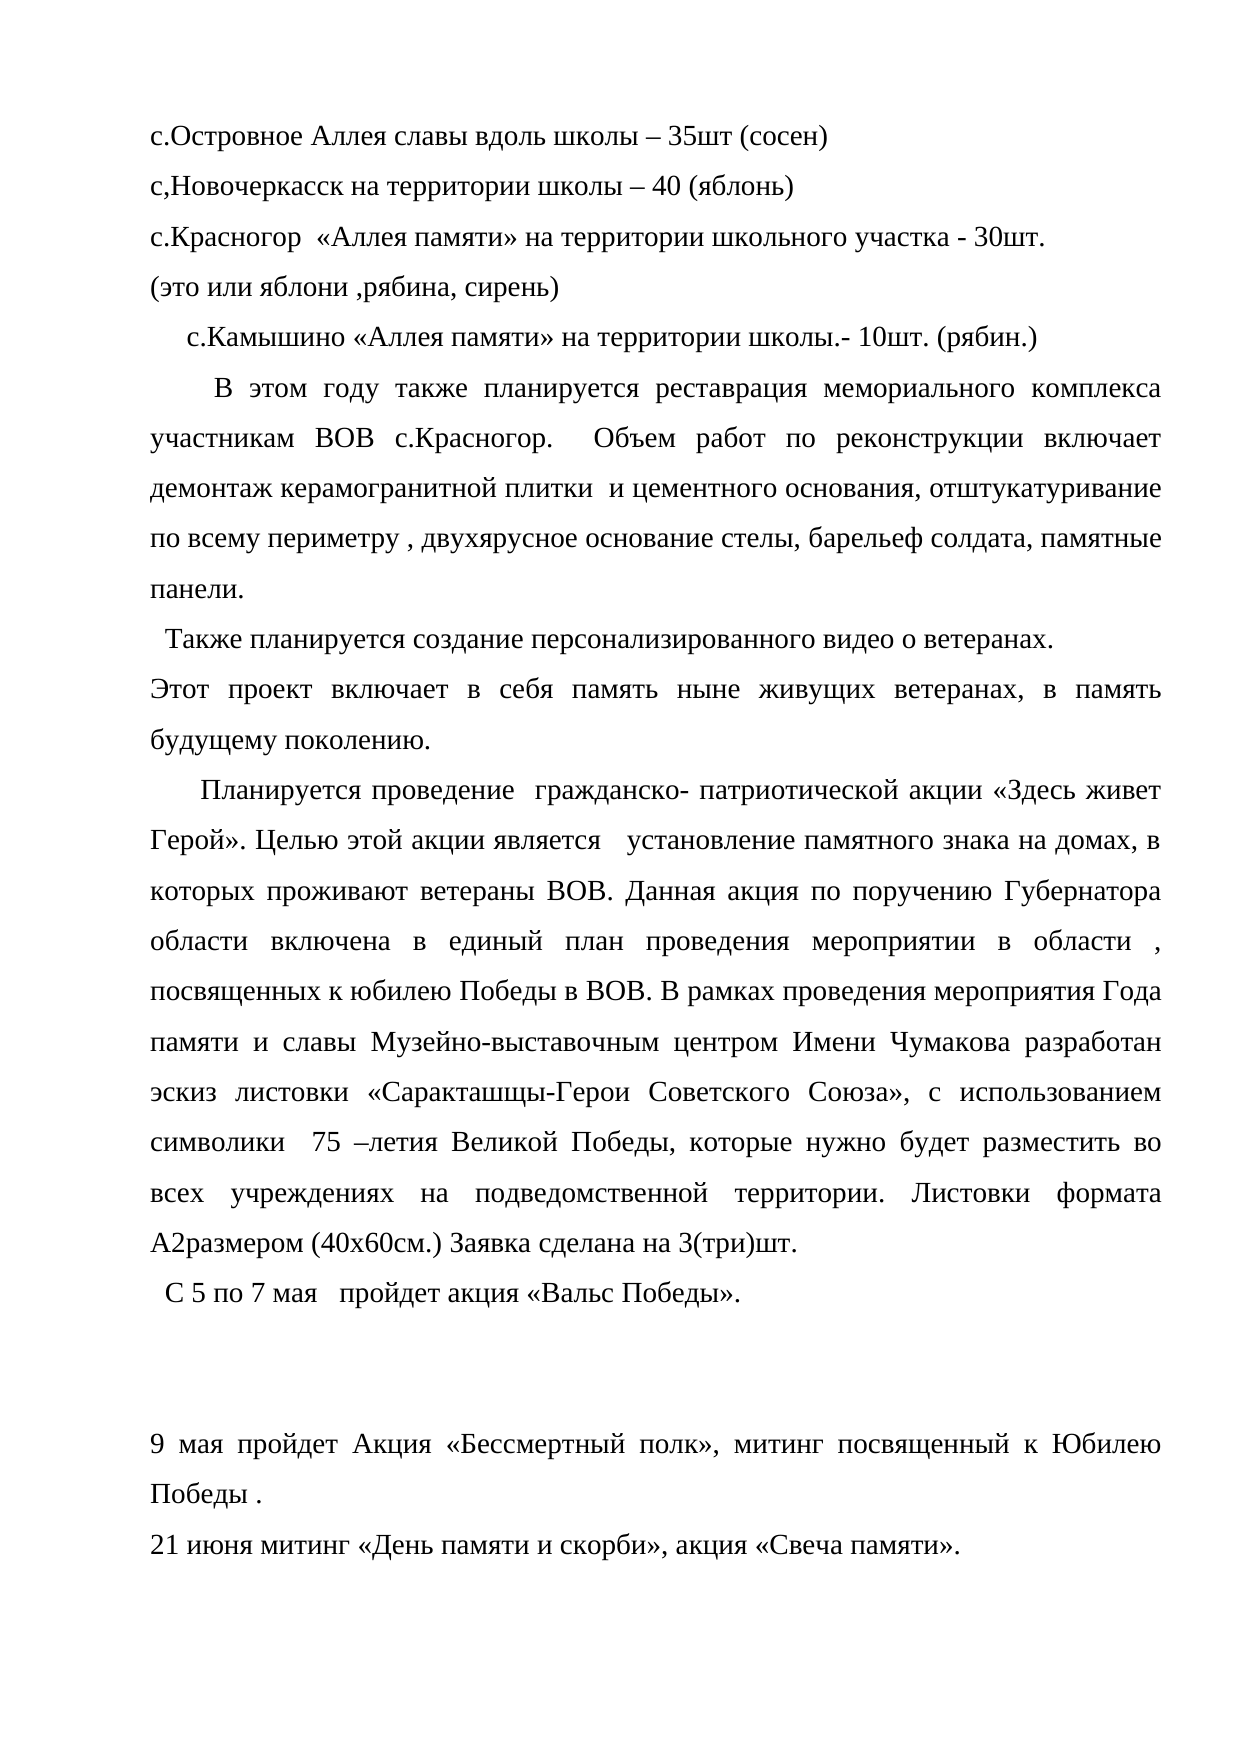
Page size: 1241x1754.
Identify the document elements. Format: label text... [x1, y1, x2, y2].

text Этот проект включает в себя память ныне живущих ветеранах, в память будущему поколению. [150, 672, 1162, 755]
text В этом году также планируется реставрация мемориального комплекса участникам ВОВ с.Красногор. Объем работ по реконструкции включает демонтаж керамогранитной плитки и цементного основания, отштукатуривание по всему периметру , двухярусное основание стелы, барельеф солдата, памятные панели. [150, 370, 1162, 604]
text 9 мая пройдет Акция «Бессмертный полк», митинг посвященный к Юбилею Победы . [150, 1426, 1162, 1510]
text Также планируется создание персонализированного видео о ветеранах. [150, 621, 1162, 655]
text (это или яблони ,рябина, сирень) [150, 269, 1162, 303]
text с.Камышино «Аллея памяти» на территории школы.- 10шт. (рябин.) [150, 319, 1162, 353]
text 21 июня митинг «День памяти и скорби», акция «Свеча памяти». [150, 1527, 1162, 1560]
text с.Островное Аллея славы вдоль школы – 35шт (сосен) [150, 118, 1162, 152]
text с,Новочеркасск на территории школы – 40 (яблонь) [150, 168, 1162, 202]
text Планируется проведение гражданско- патриотической акции «Здесь живет Герой». Целью этой акции является установление памятного знака на домах, в которых проживают ветераны ВОВ. Данная акция по поручению Губернатора области включена в единый план проведения мероприятии в области , посвященных к юбилею Победы в ВОВ. В рамках проведения мероприятия Года памяти и славы Музейно-выставочным центром Имени Чумакова разработан эскиз листовки «Саракташщы-Герои Советского Союза», с использованием символики 75 –летия Великой Победы, которые нужно будет разместить во всех учреждениях на подведомственной территории. Листовки формата А2размером (40х60см.) Заявка сделана на 3(три)шт. [150, 772, 1162, 1258]
text с.Красногор «Аллея памяти» на территории школьного участка - 30шт. [150, 219, 1162, 252]
text С 5 по 7 мая пройдет акция «Вальс Победы». [150, 1275, 1162, 1309]
